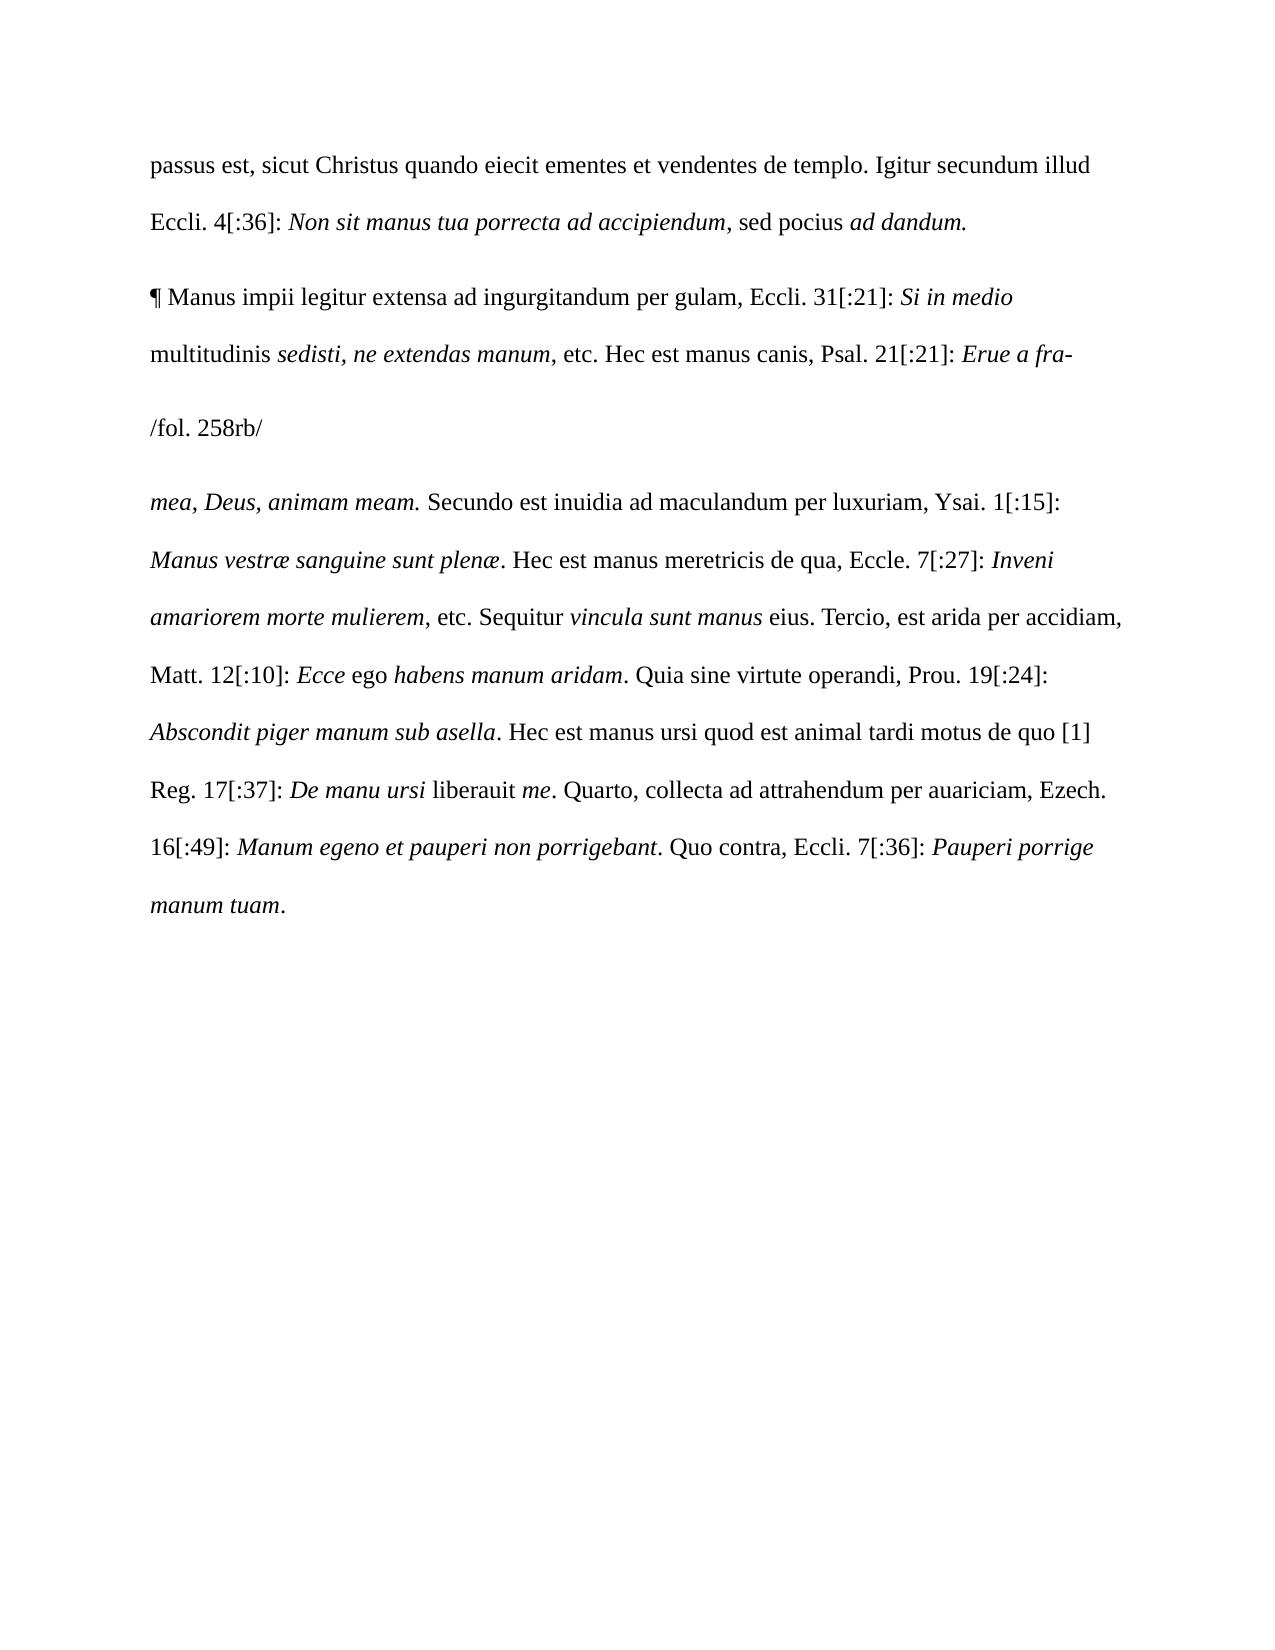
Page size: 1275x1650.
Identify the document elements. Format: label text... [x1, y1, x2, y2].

text /fol. 258rb/ [150, 413, 1125, 442]
text mea, Deus, animam meam. Secundo est inuidia ad maculandum per luxuriam, Ysai. 1[:15]: Manus vestræ sanguine sunt plenæ. Hec est manus meretricis de qua, Eccle. 7[:27]: Inveni amariorem morte mulierem, etc. Sequitur vincula sunt manus eius. Tercio, est arida per accidiam, Matt. 12[:10]: Ecce ego habens manum aridam. Quia sine virtute operandi, Prou. 19[:24]: Abscondit piger manum sub asella. Hec est manus ursi quod est animal tardi motus de quo [1] Reg. 17[:37]: De manu ursi liberauit me. Quarto, collecta ad attrahendum per auariciam, Ezech. 16[:49]: Manum egeno et pauperi non porrigebant. Quo contra, Eccli. 7[:36]: Pauperi porrige manum tuam. [150, 487, 1125, 919]
text ¶ Manus impii legitur extensa ad ingurgitandum per gulam, Eccli. 31[:21]: Si in medio multitudinis sedisti, ne extendas manum, etc. Hec est manus canis, Psal. 21[:21]: Erue a fra- [150, 282, 1125, 368]
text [150, 150, 1125, 236]
